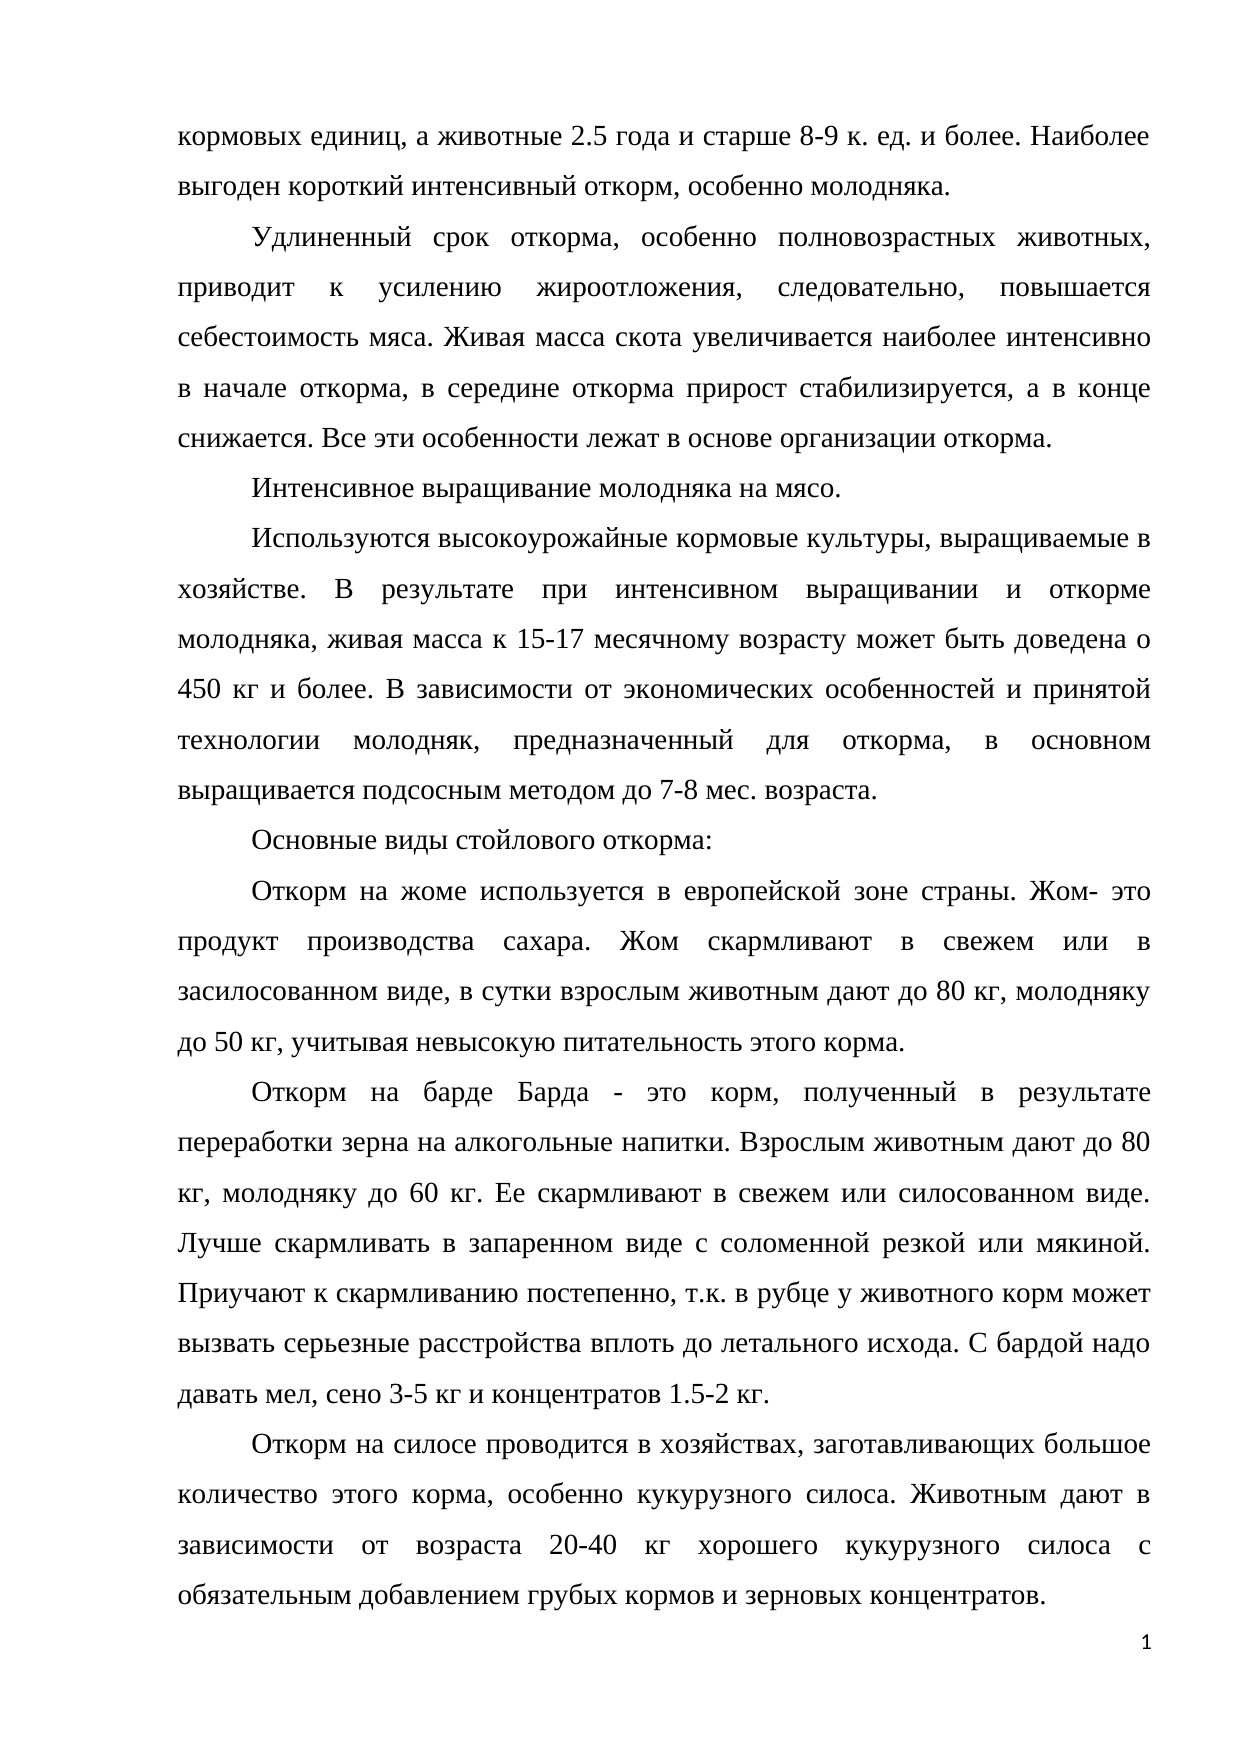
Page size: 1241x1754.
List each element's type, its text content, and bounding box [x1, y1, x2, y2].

text Откорм на барде Барда - это корм, полученный в результате переработки зерна на алкогольные напитки. Взрослым животным дают до 80 кг, молодняку до 60 кг. Ее скармливают в свежем или силосованном виде. Лучше скармливать в запаренном виде с соломенной резкой или мякиной. Приучают к скармливанию постепенно, т.к. в рубце у животного корм может вызвать серьезные расстройства вплоть до летального исхода. С бардой надо давать мел, сено 3-5 кг и концентратов 1.5-2 кг. [177, 1074, 1152, 1409]
text Используются высокоурожайные кормовые культуры, выращиваемые в хозяйстве. В результате при интенсивном выращивании и откорме молодняка, живая масса к 15-17 месячному возрасту может быть доведена о 450 кг и более. В зависимости от экономических особенностей и принятой технологии молодняк, предназначенный для откорма, в основном выращивается подсосным методом до 7-8 мес. возраста. [177, 521, 1152, 806]
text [177, 118, 1152, 202]
text Интенсивное выращивание молодняка на мясо. [177, 470, 1152, 504]
text Основные виды стойлового откорма: [177, 822, 1152, 856]
text Откорм на силосе проводится в хозяйствах, заготавливающих большое количество этого корма, особенно кукурузного силоса. Животным дают в зависимости от возраста 20-40 кг хорошего кукурузного силоса с обязательным добавлением грубых кормов и зерновых концентратов. [177, 1426, 1152, 1611]
text Откорм на жоме используется в европейской зоне страны. Жом- это продукт производства сахара. Жом скармливают в свежем или в засилосованном виде, в сутки взрослым животным дают до 80 кг, молодняку до 50 кг, учитывая невысокую питательность этого корма. [177, 873, 1152, 1057]
text Удлиненный срок откорма, особенно полновозрастных животных, приводит к усилению жироотложения, следовательно, повышается себестоимость мяса. Живая масса скота увеличивается наиболее интенсивно в начале откорма, в середине откорма прирост стабилизируется, а в конце снижается. Все эти особенности лежат в основе организации откорма. [177, 219, 1152, 453]
